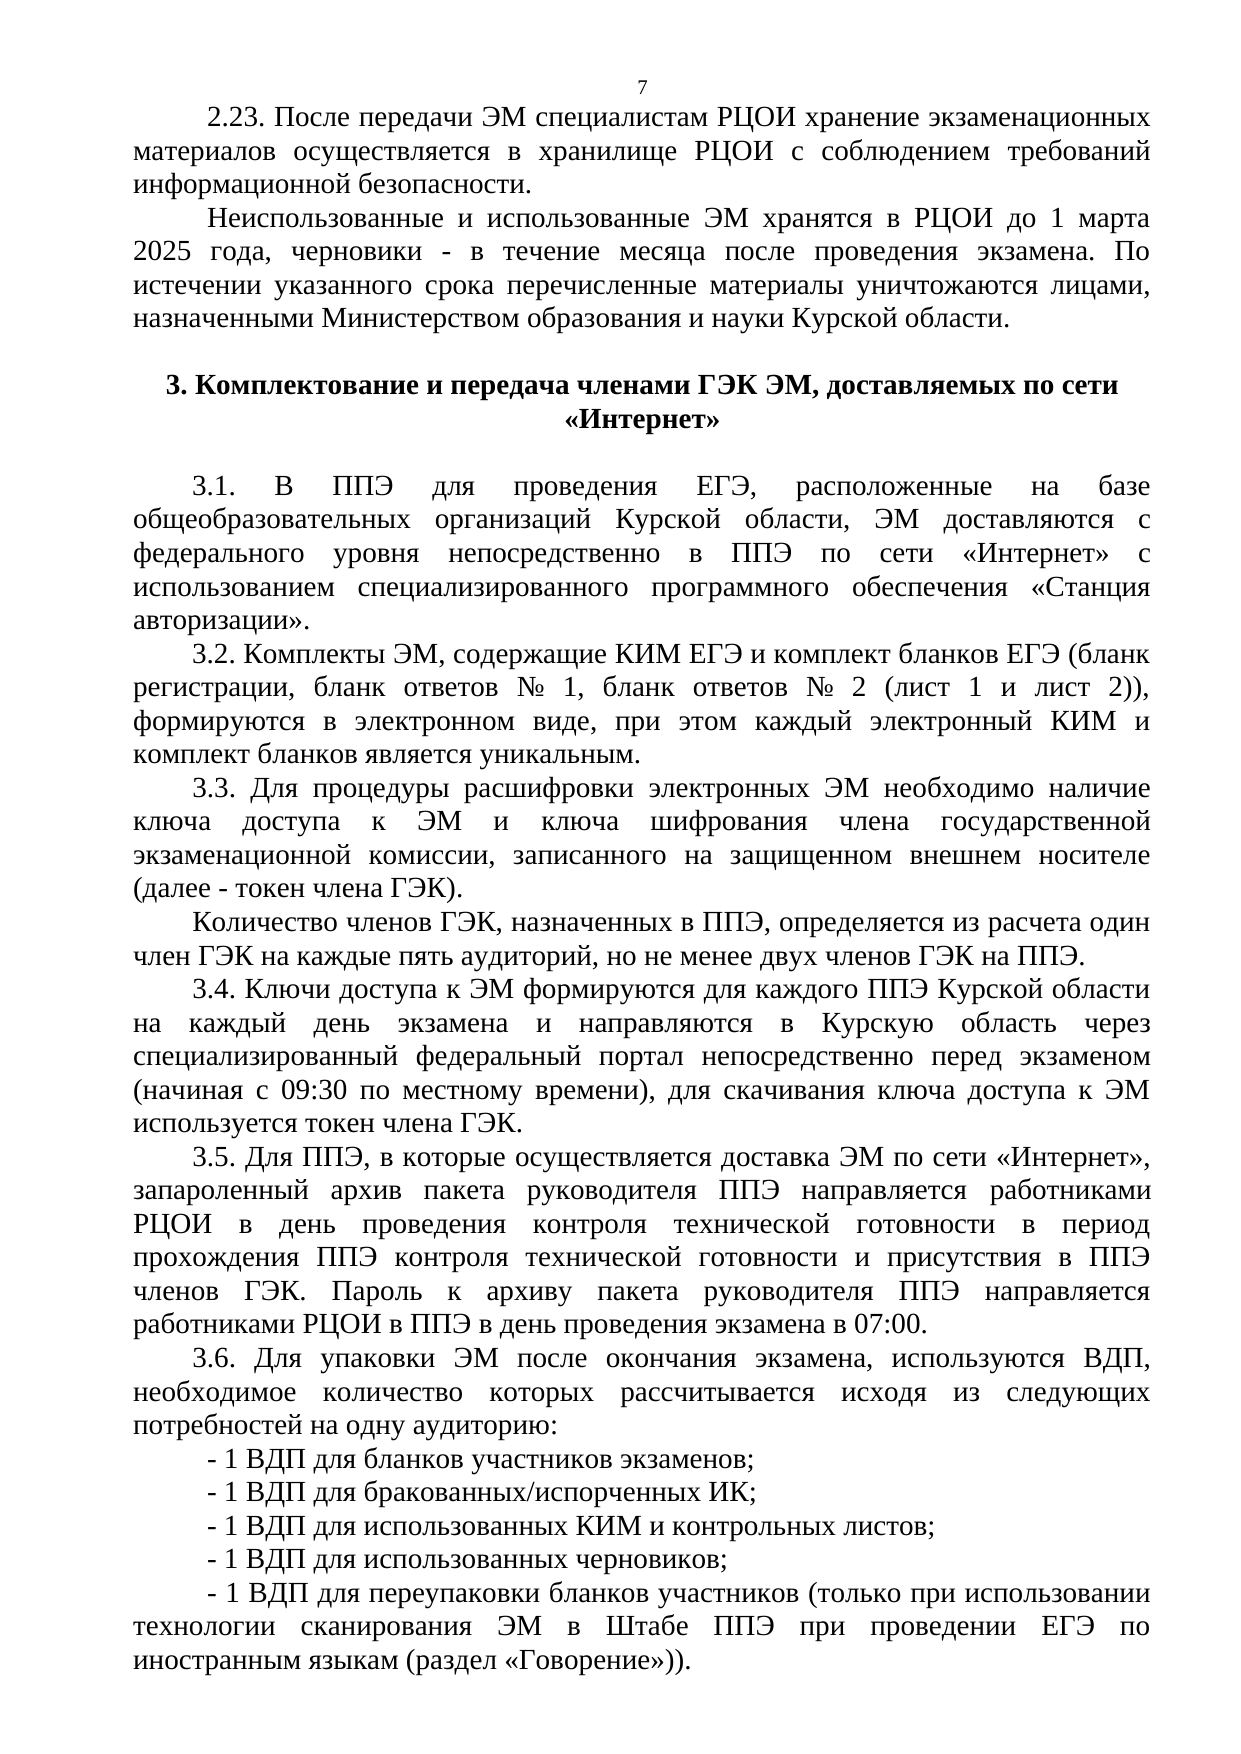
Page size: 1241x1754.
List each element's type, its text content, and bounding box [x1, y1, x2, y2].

text 3.2. Комплекты ЭМ, содержащие КИМ ЕГЭ и комплект бланков ЕГЭ (бланк регистрации, бланк ответов № 1, бланк ответов № 2 (лист 1 и лист 2)), формируются в электронном виде, при этом каждый электронный КИМ и комплект бланков является уникальным. [133, 636, 1152, 770]
text - 1 ВДП для переупаковки бланков участников (только при использовании технологии сканирования ЭМ в Штабе ППЭ при проведении ЕГЭ по иностранным языкам (раздел «Говорение»)). [133, 1575, 1152, 1676]
text Количество членов ГЭК, назначенных в ППЭ, определяется из расчета один член ГЭК на каждые пять аудиторий, но не менее двух членов ГЭК на ППЭ. [133, 904, 1152, 971]
text Неиспользованные и использованные ЭМ хранятся в РЦОИ до 1 марта 2025 года, черновики - в течение месяца после проведения экзамена. По истечении указанного срока перечисленные материалы уничтожаются лицами, назначенными Министерством образования и науки Курской области. [133, 200, 1152, 334]
text 3.5. Для ППЭ, в которые осуществляется доставка ЭМ по сети «Интернет», запароленный архив пакета руководителя ППЭ направляется работниками РЦОИ в день проведения контроля технической готовности в период прохождения ППЭ контроля технической готовности и присутствия в ППЭ членов ГЭК. Пароль к архиву пакета руководителя ППЭ направляется работниками РЦОИ в ППЭ в день проведения экзамена в 07:00. [133, 1139, 1152, 1340]
text 3.1. В ППЭ для проведения ЕГЭ, расположенные на базе общеобразовательных организаций Курской области, ЭМ доставляются с федерального уровня непосредственно в ППЭ по сети «Интернет» с использованием специализированного программного обеспечения «Станция авторизации». [133, 468, 1152, 636]
text 3.3. Для процедуры расшифровки электронных ЭМ необходимо наличие ключа доступа к ЭМ и ключа шифрования члена государственной экзаменационной комиссии, записанного на защищенном внешнем носителе (далее - токен члена ГЭК). [133, 770, 1152, 904]
text - 1 ВДП для бракованных/испорченных ИК; [133, 1474, 1152, 1508]
text 3.6. Для упаковки ЭМ после окончания экзамена, используются ВДП, необходимое количество которых рассчитывается исходя из следующих потребностей на одну аудиторию: [133, 1340, 1152, 1441]
text - 1 ВДП для использованных КИМ и контрольных листов; [133, 1508, 1152, 1541]
text 2.23. После передачи ЭМ специалистам РЦОИ хранение экзаменационных материалов осуществляется в хранилище РЦОИ с соблюдением требований информационной безопасности. [133, 99, 1152, 200]
text 3. Комплектование и передача членами ГЭК ЭМ, доставляемых по сети «Интернет» [133, 367, 1152, 434]
text - 1 ВДП для бланков участников экзаменов; [133, 1441, 1152, 1474]
text - 1 ВДП для использованных черновиков; [133, 1541, 1152, 1575]
text 3.4. Ключи доступа к ЭМ формируются для каждого ППЭ Курской области на каждый день экзамена и направляются в Курскую область через специализированный федеральный портал непосредственно перед экзаменом (начиная с 09:30 по местному времени), для скачивания ключа доступа к ЭМ используется токен члена ГЭК. [133, 971, 1152, 1139]
